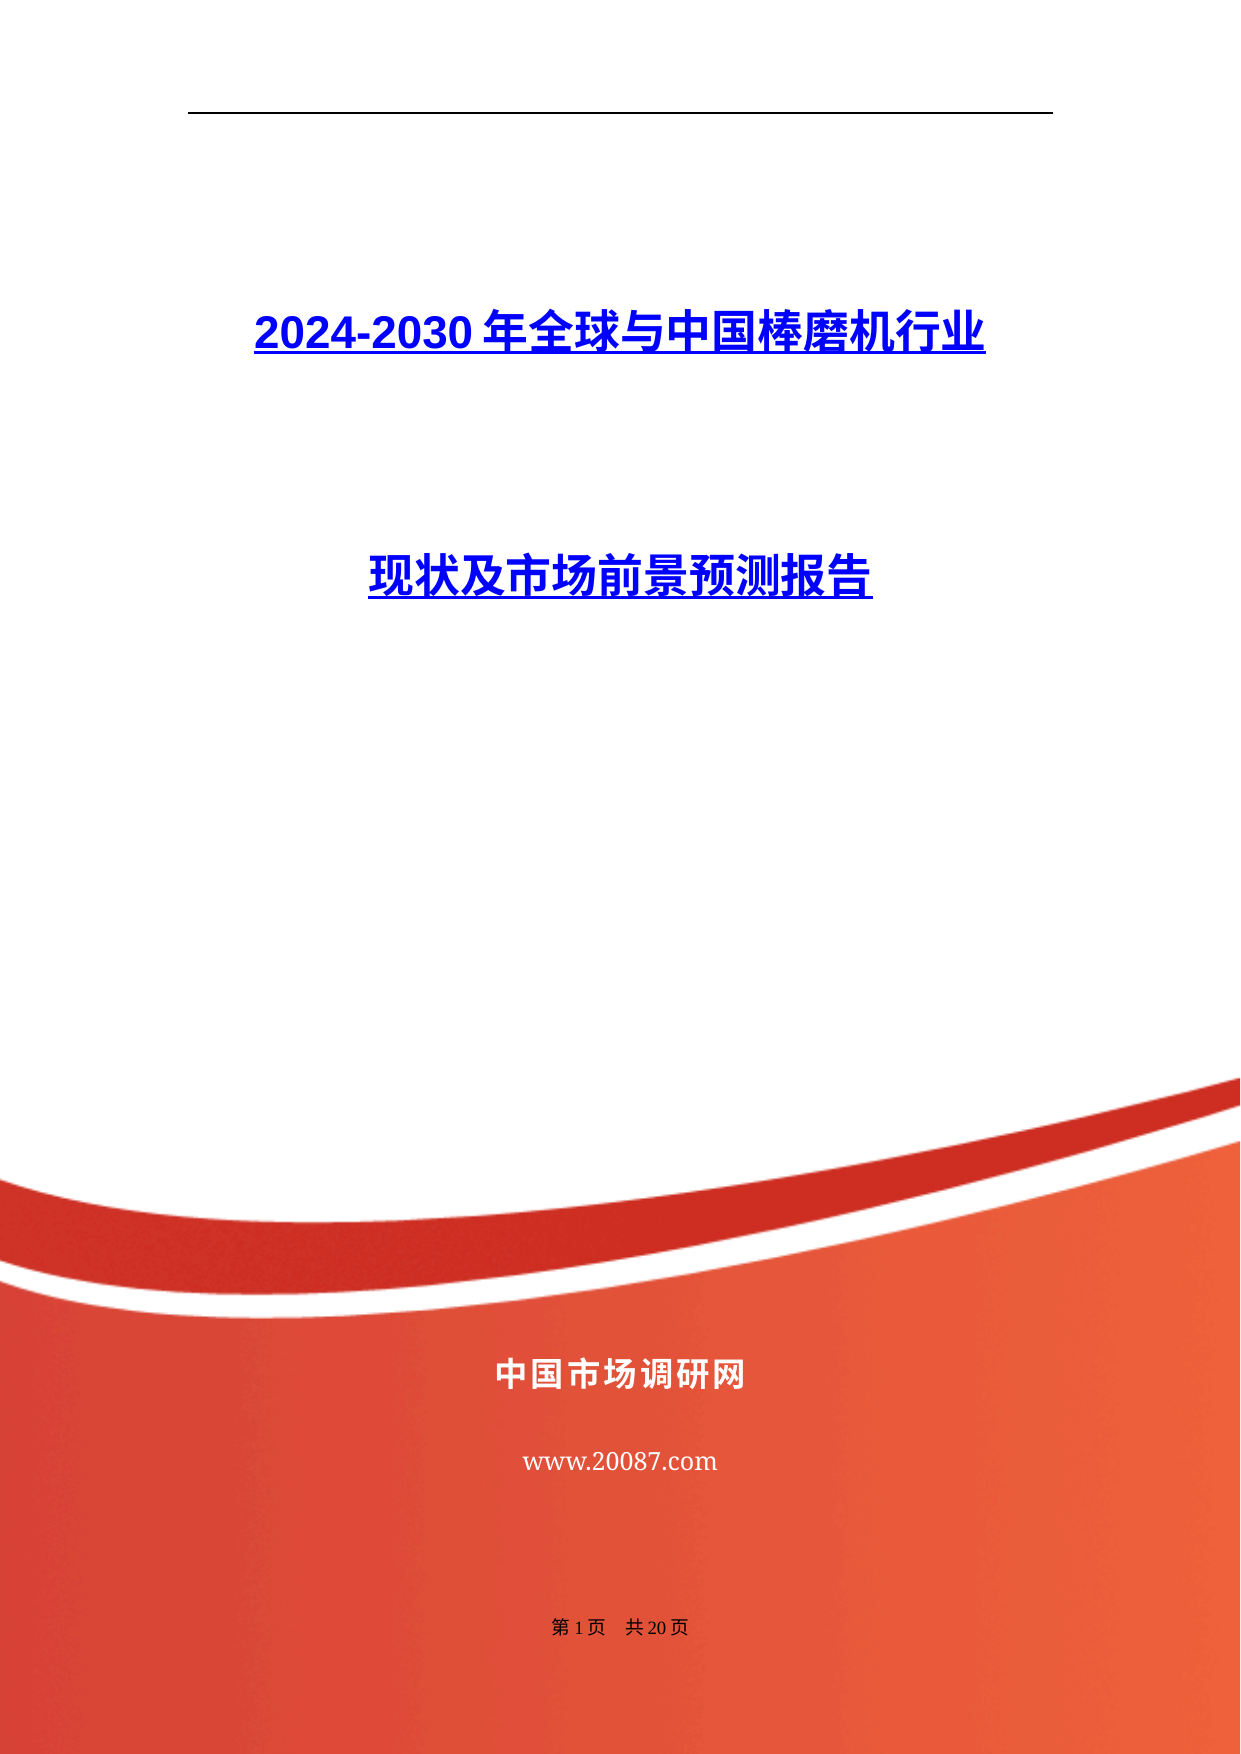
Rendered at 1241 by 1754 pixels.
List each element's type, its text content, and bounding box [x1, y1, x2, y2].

text www.20087.com [187, 1428, 1053, 1493]
table_header 2024-2030年全球与中国棒磨机行业现状及市场前景预测报告 [188, 207, 1053, 773]
subtitle 中国市场调研网 [187, 1339, 1053, 1404]
picture [0, 1006, 1241, 1754]
